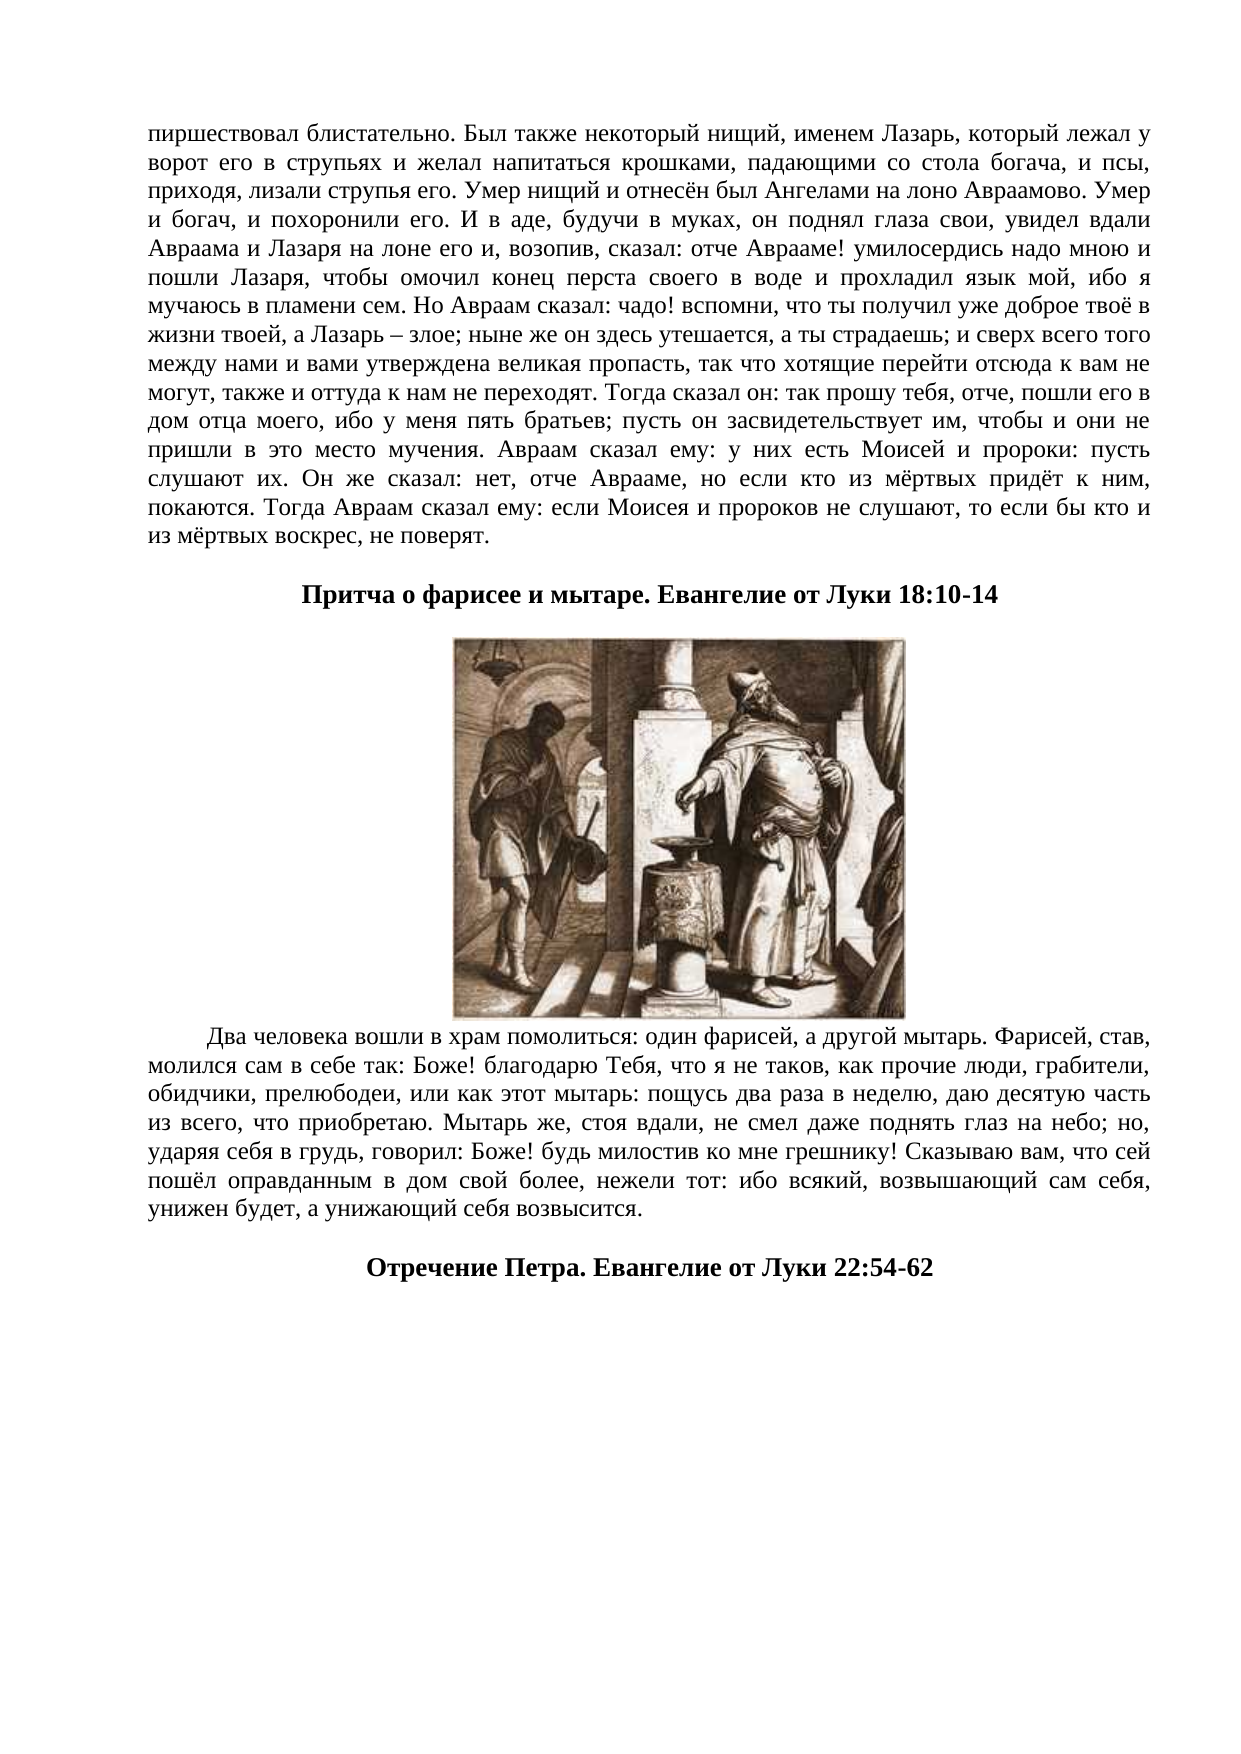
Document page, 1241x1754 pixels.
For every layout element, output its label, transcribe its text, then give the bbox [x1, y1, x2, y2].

text Два человека вошли в храм помолиться: один фарисей, а другой мытарь. Фарисей, став, молился сам в себе так: Боже! благодарю Тебя, что я не таков, как прочие люди, грабители, обидчики, прелюбодеи, или как этот мытарь: пощусь два раза в неделю, даю десятую часть из всего, что приобретаю. Мытарь же, стоя вдали, не смел даже поднять глаз на небо; но, ударяя себя в грудь, говорил: Боже! будь милостив ко мне грешнику! Сказываю вам, что сей пошёл оправданным в дом свой более, нежели тот: ибо всякий, возвышающий сам себя, унижен будет, а унижающий себя возвысится. [148, 1021, 1152, 1222]
picture [452, 637, 906, 1021]
subtitle Притча о фарисее и мытаре. Евангелие от Луки 18:10-14 [148, 578, 1152, 609]
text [148, 118, 1152, 549]
subtitle Отречение Петра. Евангелие от Луки 22:54-62 [148, 1251, 1152, 1282]
